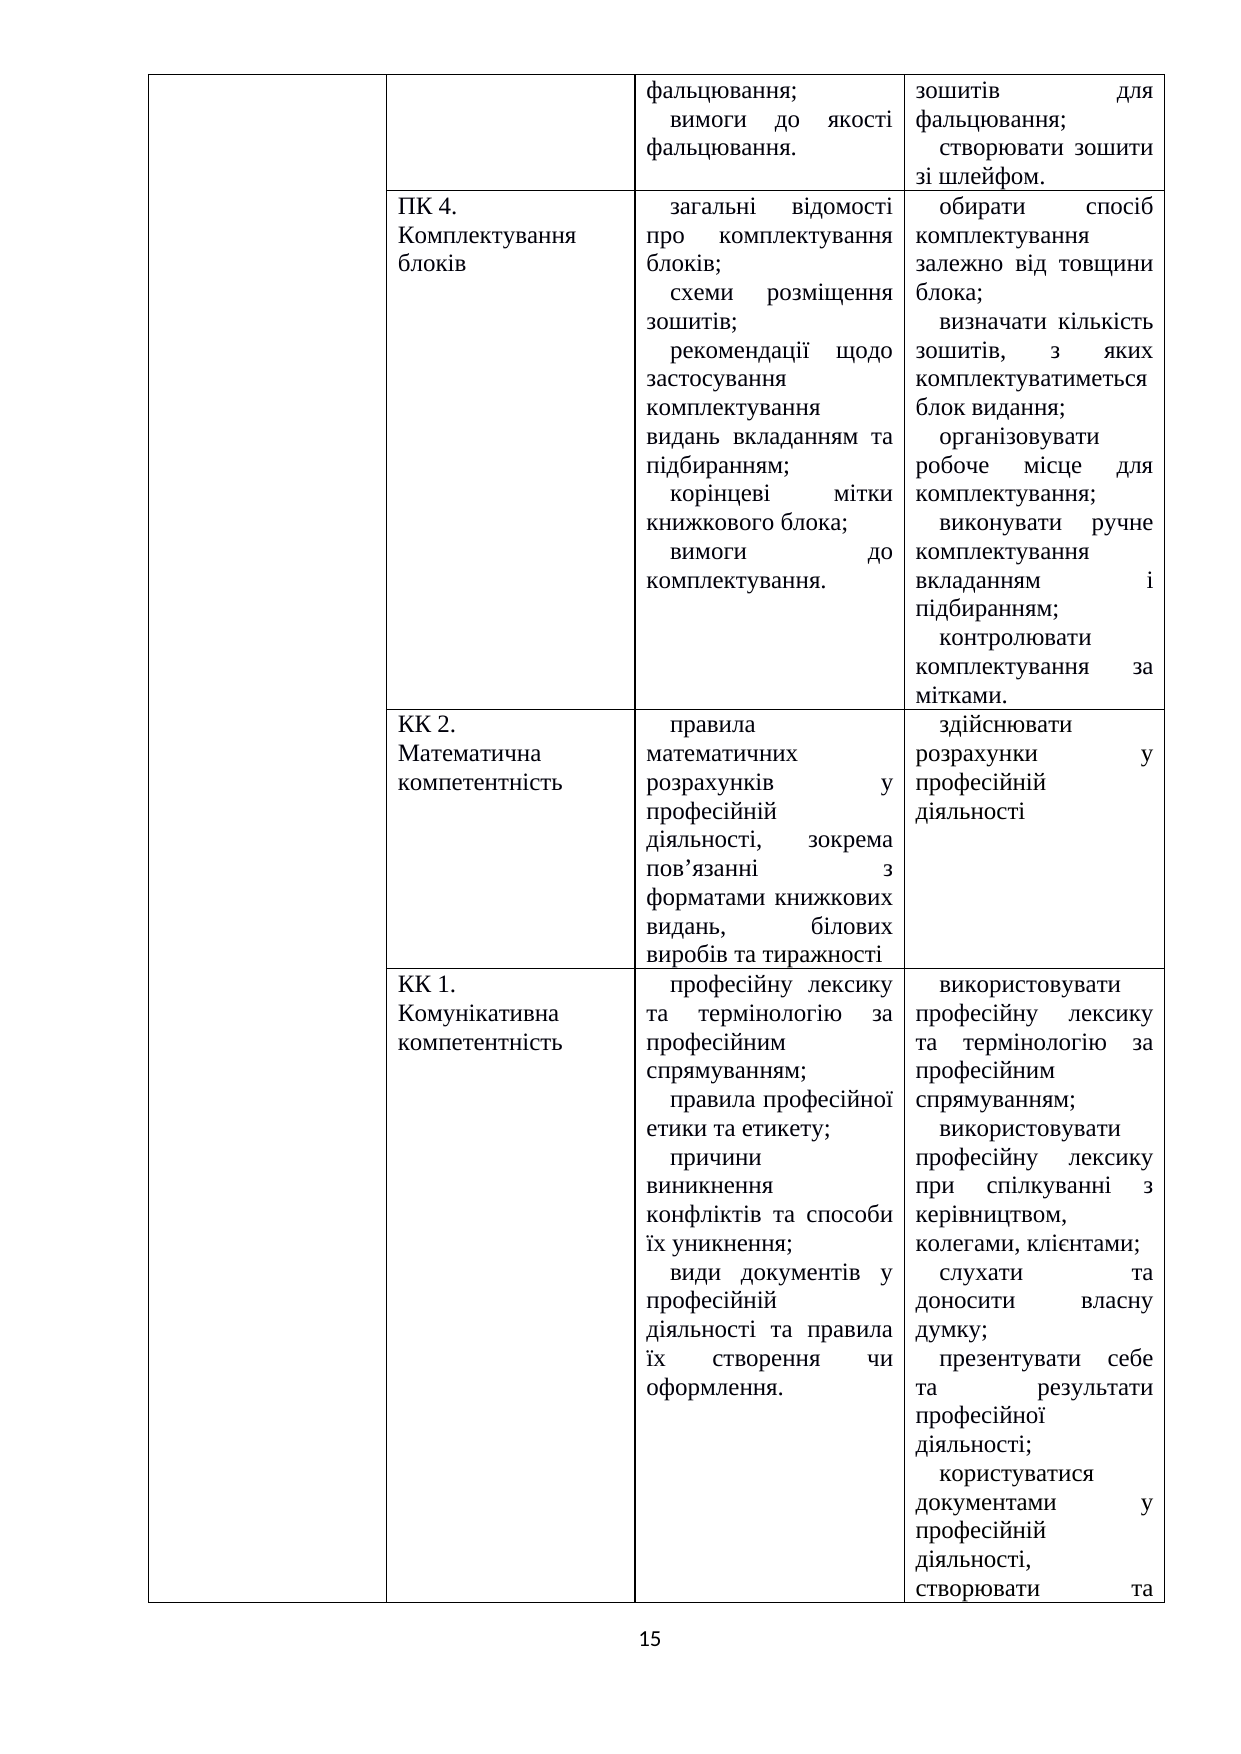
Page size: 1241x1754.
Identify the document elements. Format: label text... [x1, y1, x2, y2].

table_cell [905, 969, 1164, 1602]
table_cell здійснювати розрахунки у професійній діяльності [905, 710, 1164, 968]
table_cell ПК 4. Комплектування блоків [387, 191, 634, 708]
table_cell загальні відомості про комплектування блоків; схеми розміщення зошитів; рекомендації щодо застосування комплектування видань вкладанням та підбиранням; корінцеві мітки книжкового блока; вимоги до комплектування. [636, 191, 904, 708]
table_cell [387, 969, 634, 1602]
table_cell КК 2. Математична компетентність [387, 710, 634, 968]
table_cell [387, 75, 634, 190]
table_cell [636, 969, 904, 1602]
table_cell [905, 75, 1164, 190]
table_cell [636, 75, 904, 190]
table_cell правила математичних розрахунків у професійній діяльності, зокрема пов’язанні з форматами книжкових видань, білових виробів та тиражності [636, 710, 904, 968]
table_cell обирати спосіб комплектування залежно від товщини блока; визначати кількість зошитів, з яких комплектуватиметься блок видання; організовувати робоче місце для комплектування; виконувати ручне комплектування вкладанням і підбиранням; контролювати комплектування за мітками. [905, 191, 1164, 708]
